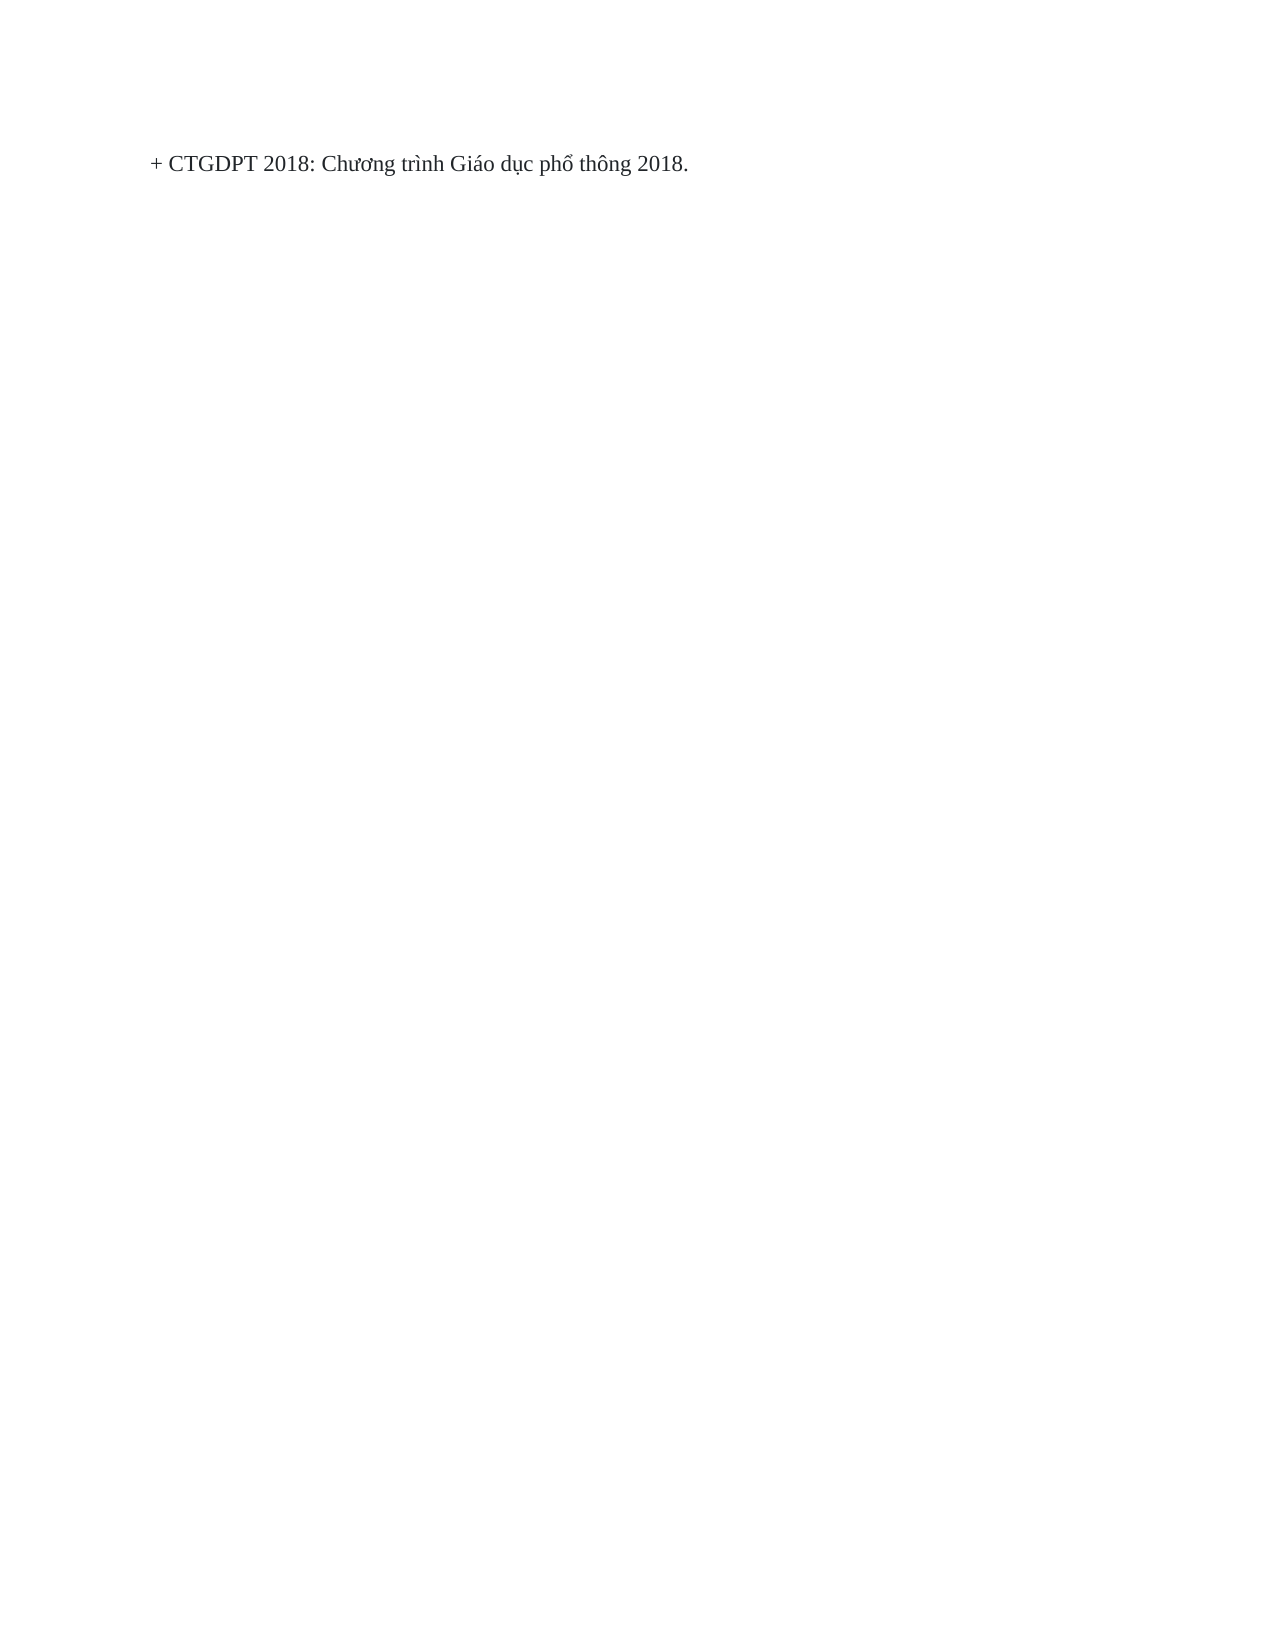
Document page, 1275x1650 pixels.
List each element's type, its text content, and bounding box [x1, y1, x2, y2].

text + CTGDPT 2018: Chương trình Giáo dục phổ thông 2018. [150, 150, 1125, 176]
